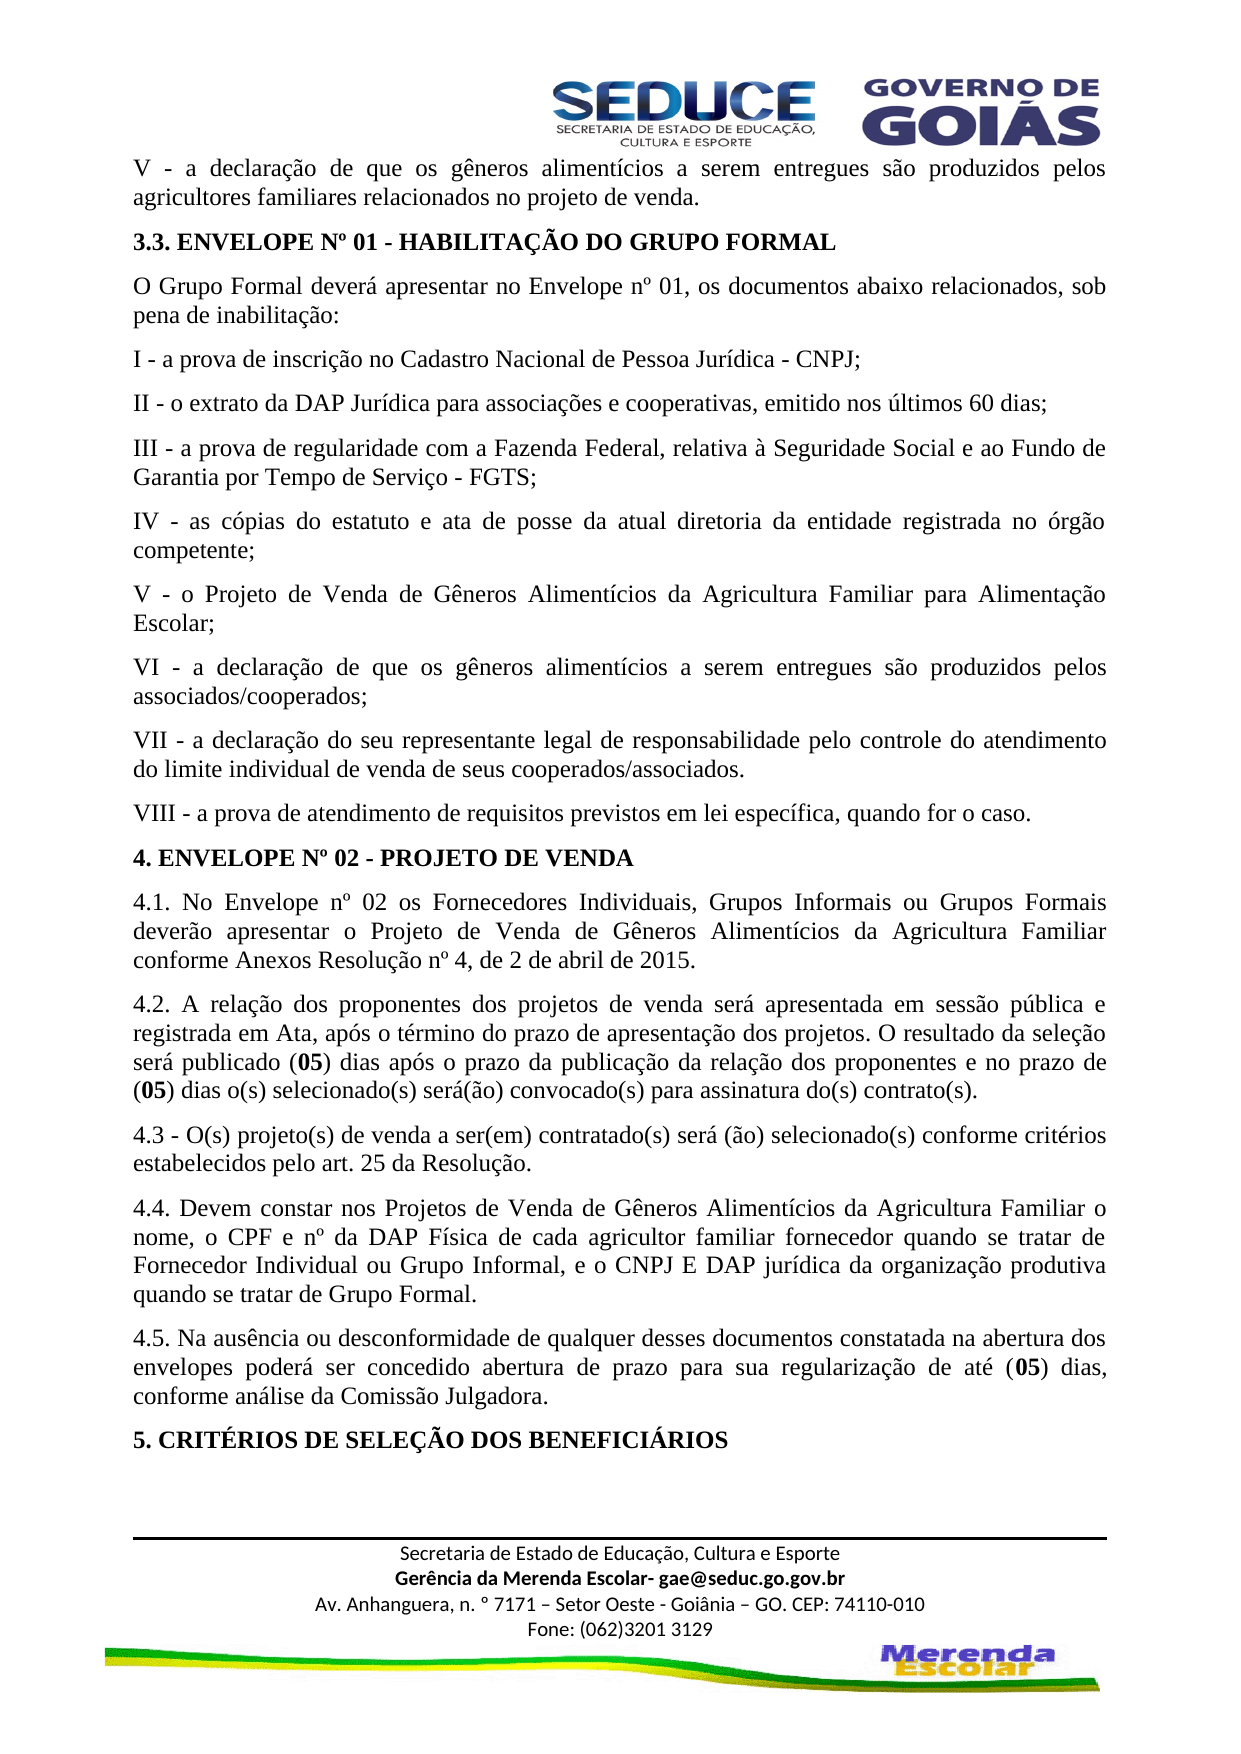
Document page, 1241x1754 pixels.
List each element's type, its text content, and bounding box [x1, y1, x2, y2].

text VI - a declaração de que os gêneros alimentícios a serem entregues são produzidos pelos associados/cooperados; [133, 652, 1107, 710]
text III - a prova de regularidade com a Fazenda Federal, relativa à Seguridade Social e ao Fundo de Garantia por Tempo de Serviço - FGTS; [133, 433, 1107, 490]
text V - a declaração de que os gêneros alimentícios a serem entregues são produzidos pelos agricultores familiares relacionados no projeto de venda. [133, 153, 1107, 211]
text VII - a declaração do seu representante legal de responsabilidade pelo controle do atendimento do limite individual de venda de seus cooperados/associados. [133, 725, 1107, 783]
text 4.1. No Envelope nº 02 os Fornecedores Individuais, Grupos Informais ou Grupos Formais deverão apresentar o Projeto de Venda de Gêneros Alimentícios da Agricultura Familiar conforme Anexos Resolução nº 4, de 2 de abril de 2015. [133, 887, 1107, 973]
text 4.4. Devem constar nos Projetos de Venda de Gêneros Alimentícios da Agricultura Familiar o nome, o CPF e nº da DAP Física de cada agricultor familiar fornecedor quando se tratar de Fornecedor Individual ou Grupo Informal, e o CNPJ E DAP jurídica da organização produtiva quando se tratar de Grupo Formal. [133, 1193, 1107, 1308]
text O Grupo Formal deverá apresentar no Envelope nº 01, os documentos abaixo relacionados, sob pena de inabilitação: [133, 271, 1107, 328]
text 4.5. Na ausência ou desconformidade de qualquer desses documentos constatada na abertura dos envelopes poderá ser concedido abertura de prazo para sua regularização de até (05) dias, conforme análise da Comissão Julgadora. [133, 1323, 1107, 1410]
text II - o extrato da DAP Jurídica para associações e cooperativas, emitido nos últimos 60 dias; [133, 388, 1107, 417]
text VIII - a prova de atendimento de requisitos previstos em lei específica, quando for o caso. [133, 798, 1107, 827]
text I - a prova de inscrição no Cadastro Nacional de Pessoa Jurídica - CNPJ; [133, 344, 1107, 373]
text V - o Projeto de Venda de Gêneros Alimentícios da Agricultura Familiar para Alimentação Escolar; [133, 579, 1107, 637]
text IV - as cópias do estatuto e ata de posse da atual diretoria da entidade registrada no órgão competente; [133, 506, 1107, 563]
text 4.3 - O(s) projeto(s) de venda a ser(em) contratado(s) será (ão) selecionado(s) conforme critérios estabelecidos pelo art. 25 da Resolução. [133, 1120, 1107, 1177]
picture [552, 73, 1108, 154]
text 4. ENVELOPE Nº 02 - PROJETO DE VENDA [133, 843, 1107, 872]
text 4.2. A relação dos proponentes dos projetos de venda será apresentada em sessão pública e registrada em Ata, após o término do prazo de apresentação dos projetos. O resultado da seleção será publicado (05) dias após o prazo da publicação da relação dos proponentes e no prazo de (05) dias o(s) selecionado(s) será(ão) convocado(s) para assinatura do(s) contrato(s). [133, 989, 1107, 1104]
text 3.3. ENVELOPE Nº 01 - HABILITAÇÃO DO GRUPO FORMAL [133, 227, 1107, 255]
text 5. CRITÉRIOS DE SELEÇÃO DOS BENEFICIÁRIOS [133, 1425, 1107, 1454]
